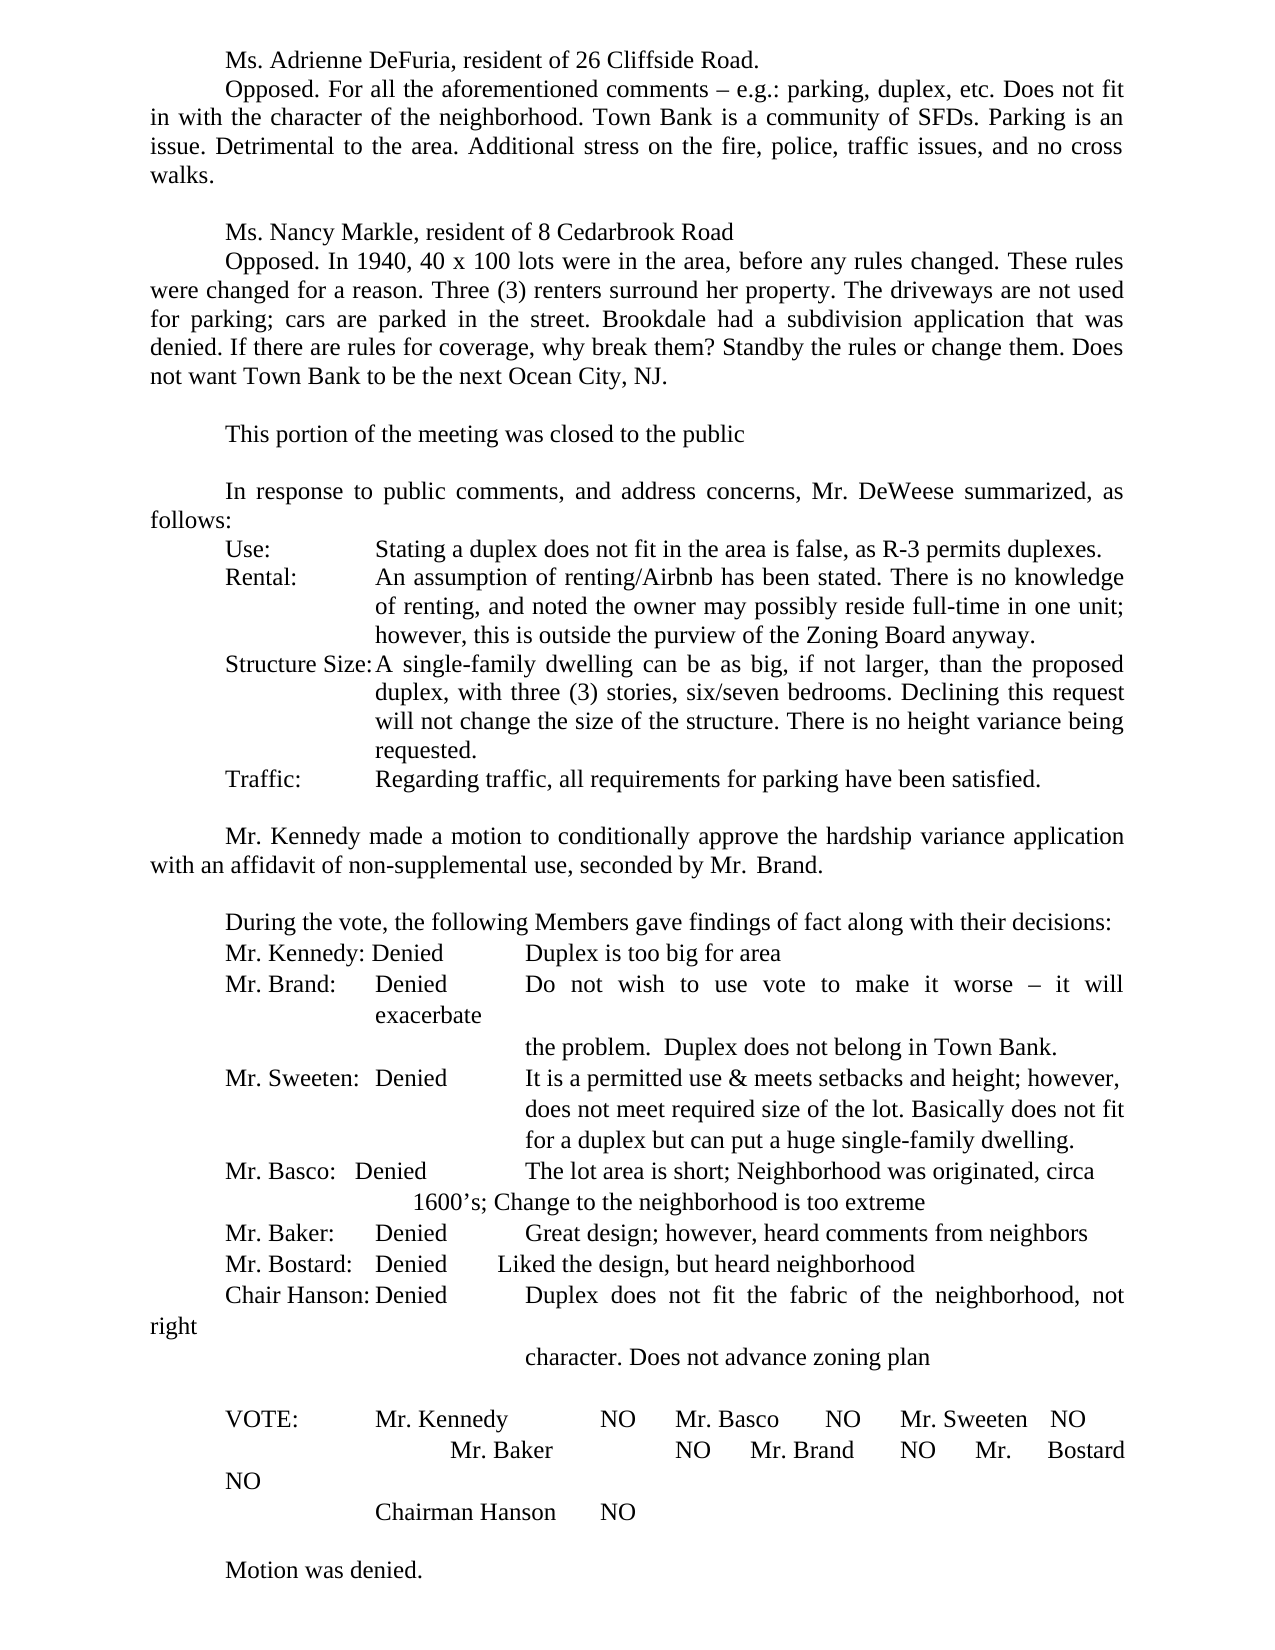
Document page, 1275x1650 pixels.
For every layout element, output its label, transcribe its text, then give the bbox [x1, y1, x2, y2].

text the problem. Duplex does not belong in Town Bank. [225, 1032, 1125, 1060]
text In response to public comments, and address concerns, Mr. DeWeese summarized, as follows: [150, 476, 1125, 534]
text Ms. Nancy Markle, resident of 8 Cedarbrook Road [150, 217, 1125, 246]
text During the vote, the following Members gave findings of fact along with their decisions: [150, 907, 1125, 936]
text Use: Stating a duplex does not fit in the area is false, as R-3 permits duplexes. [150, 534, 1125, 562]
text Chairman Hanson NO [150, 1497, 1125, 1526]
text Mr. Basco: Denied The lot area is short; Neighborhood was originated, circa [150, 1156, 1125, 1184]
text Structure Size: A single-family dwelling can be as big, if not larger, than the proposed duplex, with three (3) stories, six/seven bedrooms. Declining this request will not change the size of the structure. There is no height variance being requested. [225, 649, 1125, 764]
text character. Does not advance zoning plan [150, 1342, 1125, 1371]
text Mr. Brand: Denied Do not wish to use vote to make it worse – it will exacerbate [225, 969, 1125, 1029]
text does not meet required size of the lot. Basically does not fit for a duplex but can put a huge single-family dwelling. [525, 1094, 1125, 1153]
text Traffic: Regarding traffic, all requirements for parking have been satisfied. [150, 764, 1125, 792]
text Mr. Sweeten: Denied It is a permitted use & meets setbacks and height; however, [150, 1063, 1125, 1091]
text 1600’s; Change to the neighborhood is too extreme [150, 1187, 1125, 1216]
text Rental: An assumption of renting/Airbnb has been stated. There is no knowledge of renting, and noted the owner may possibly reside full-time in one unit; however, this is outside the purview of the Zoning Board anyway. [225, 562, 1125, 649]
text Chair Hanson: Denied Duplex does not fit the fabric of the neighborhood, not right [150, 1280, 1125, 1340]
text VOTE: Mr. Kennedy NO Mr. Basco NO Mr. Sweeten NO Mr. Baker NO Mr. Brand NO Mr. Bostard NO [150, 1404, 1125, 1495]
text This portion of the meeting was closed to the public [150, 419, 1125, 447]
text Ms. Adrienne DeFuria, resident of 26 Cliffside Road. [150, 45, 1125, 74]
text Mr. Kennedy: Denied Duplex is too big for area [150, 938, 1125, 967]
text Opposed. In 1940, 40 x 100 lots were in the area, before any rules changed. These rules were changed for a reason. Three (3) renters surround her property. The driveways are not used for parking; cars are parked in the street. Brookdale had a subdivision application that was denied. If there are rules for coverage, why break them? Standby the rules or change them. Does not want Town Bank to be the next Ocean City, NJ. [150, 246, 1125, 390]
text Motion was denied. [150, 1555, 1125, 1583]
text Mr. Kennedy made a motion to conditionally approve the hardship variance application with an affidavit of non-supplemental use, seconded by Mr. Brand. [150, 821, 1125, 879]
text Mr. Baker: Denied Great design; however, heard comments from neighbors [150, 1218, 1125, 1247]
text Mr. Bostard: Denied Liked the design, but heard neighborhood [150, 1249, 1125, 1278]
text Opposed. For all the aforementioned comments – e.g.: parking, duplex, etc. Does not fit in with the character of the neighborhood. Town Bank is a community of SFDs. Parking is an issue. Detrimental to the area. Additional stress on the fire, police, traffic issues, and no cross walks. [150, 74, 1125, 189]
